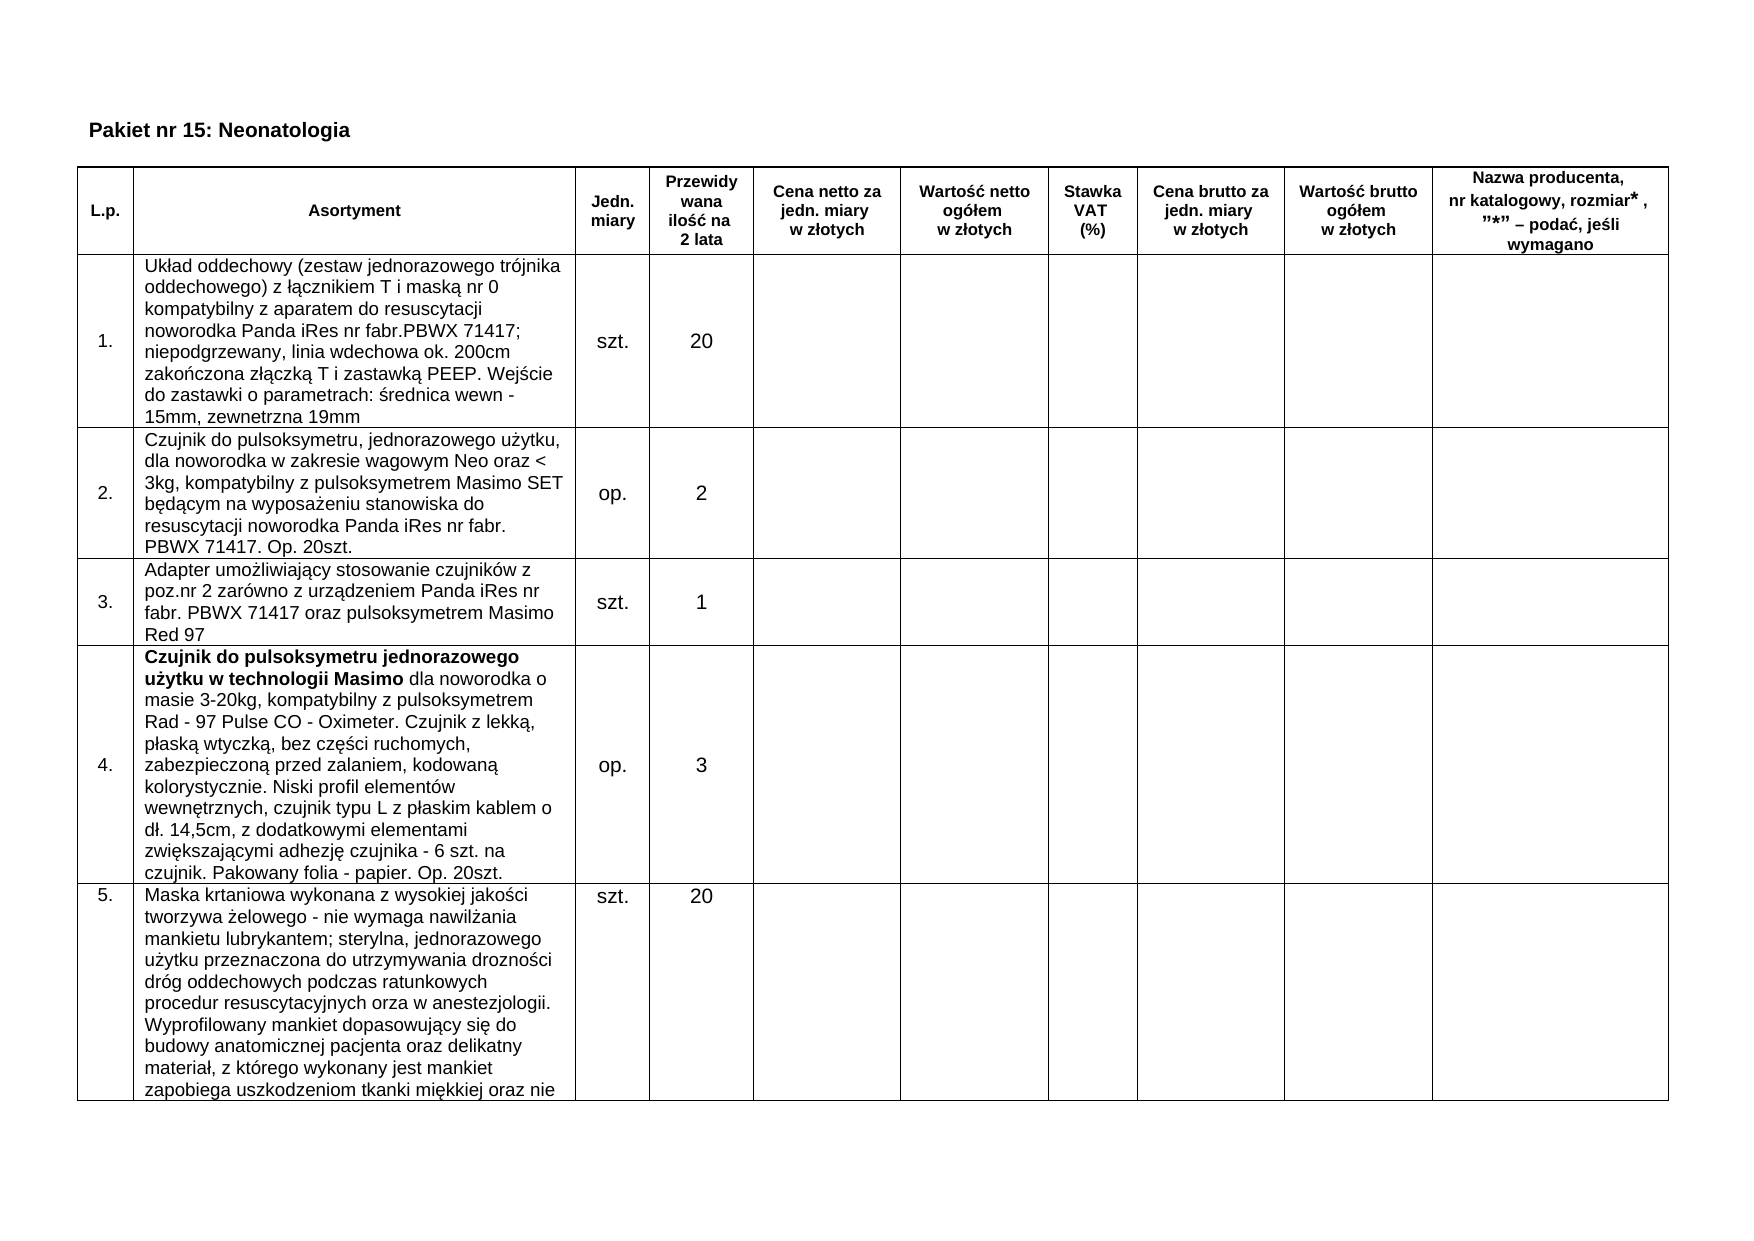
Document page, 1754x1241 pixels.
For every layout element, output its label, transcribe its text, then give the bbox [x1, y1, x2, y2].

table_cell 4. [78, 646, 133, 883]
table_cell [901, 884, 1048, 1100]
table_cell [1138, 255, 1284, 427]
table_cell 3 [650, 646, 753, 883]
table_cell [901, 255, 1048, 427]
table_cell 3. [78, 559, 133, 645]
table_cell [1285, 255, 1432, 427]
table_cell [901, 428, 1048, 558]
table_cell 1 [650, 559, 753, 645]
table_cell [1285, 559, 1432, 645]
table_cell [1285, 884, 1432, 1100]
table_cell [1433, 884, 1668, 1100]
table_cell op. [576, 646, 649, 883]
table_cell [754, 884, 900, 1100]
table_header Wartość netto ogółem w złotych [901, 168, 1048, 254]
table_cell szt. [576, 884, 649, 1100]
table_header Cena brutto za jedn. miary w złotych [1138, 168, 1284, 254]
table_cell Czujnik do pulsoksymetru, jednorazowego użytku, dla noworodka w zakresie wagowym Neo oraz < 3kg, kompatybilny z pulsoksymetrem Masimo SET będącym na wyposażeniu stanowiska do resuscytacji noworodka Panda iRes nr fabr. PBWX 71417. Op. 20szt. [134, 428, 575, 558]
table_cell Adapter umożliwiający stosowanie czujników z poz.nr 2 zarówno z urządzeniem Panda iRes nr fabr. PBWX 71417 oraz pulsoksymetrem Masimo Red 97 [134, 559, 575, 645]
table_cell [1433, 255, 1668, 427]
table_cell szt. [576, 255, 649, 427]
table_cell Układ oddechowy (zestaw jednorazowego trójnika oddechowego) z łącznikiem T i maską nr 0 kompatybilny z aparatem do resuscytacji noworodka Panda iRes nr fabr.PBWX 71417; niepodgrzewany, linia wdechowa ok. 200cm zakończona złączką T i zastawką PEEP. Wejście do zastawki o parametrach: średnica wewn - 15mm, zewnetrzna 19mm [134, 255, 575, 427]
table_cell [1049, 559, 1137, 645]
table_cell [1433, 559, 1668, 645]
table_cell [1138, 559, 1284, 645]
table_header Przewidywana ilość na 2 lata [650, 168, 753, 254]
table_cell 5. [78, 884, 133, 1100]
table_cell [1433, 428, 1668, 558]
table_header Asortyment [134, 168, 575, 254]
table_header Nazwa producenta, nr katalogowy, rozmiar* , ”*” – podać, jeśli wymagano [1433, 168, 1668, 254]
table_cell [754, 255, 900, 427]
table_header L.p. [78, 168, 133, 254]
table_cell [1049, 255, 1137, 427]
table_cell 2. [78, 428, 133, 558]
table_header Wartość brutto ogółem w złotych [1285, 168, 1432, 254]
table_cell [1285, 428, 1432, 558]
table_cell szt. [576, 559, 649, 645]
table_cell [754, 428, 900, 558]
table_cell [134, 884, 575, 1100]
table_header Jedn. miary [576, 168, 649, 254]
table_cell [754, 646, 900, 883]
table_cell [754, 559, 900, 645]
table_cell [1285, 646, 1432, 883]
table_cell 20 [650, 884, 753, 1100]
table_cell 20 [650, 255, 753, 427]
table_cell [901, 646, 1048, 883]
table_header Stawka VAT (%) [1049, 168, 1137, 254]
table_header Cena netto za jedn. miary w złotych [754, 168, 900, 254]
table_cell 2 [650, 428, 753, 558]
table_cell [1138, 884, 1284, 1100]
table_cell 1. [78, 255, 133, 427]
table_cell [1433, 646, 1668, 883]
text Pakiet nr 15: Neonatologia [89, 118, 1665, 142]
table_cell [1049, 646, 1137, 883]
table_cell [901, 559, 1048, 645]
table_cell [1049, 428, 1137, 558]
table_cell op. [576, 428, 649, 558]
table_cell [1138, 428, 1284, 558]
table_cell [1138, 646, 1284, 883]
table_cell Czujnik do pulsoksymetru jednorazowego użytku w technologii Masimo dla noworodka o masie 3-20kg, kompatybilny z pulsoksymetrem Rad - 97 Pulse CO - Oximeter. Czujnik z lekką, płaską wtyczką, bez części ruchomych, zabezpieczoną przed zalaniem, kodowaną kolorystycznie. Niski profil elementów wewnętrznych, czujnik typu L z płaskim kablem o dł. 14,5cm, z dodatkowymi elementami zwiększającymi adhezję czujnika - 6 szt. na czujnik. Pakowany folia - papier. Op. 20szt. [134, 646, 575, 883]
table_cell [1049, 884, 1137, 1100]
